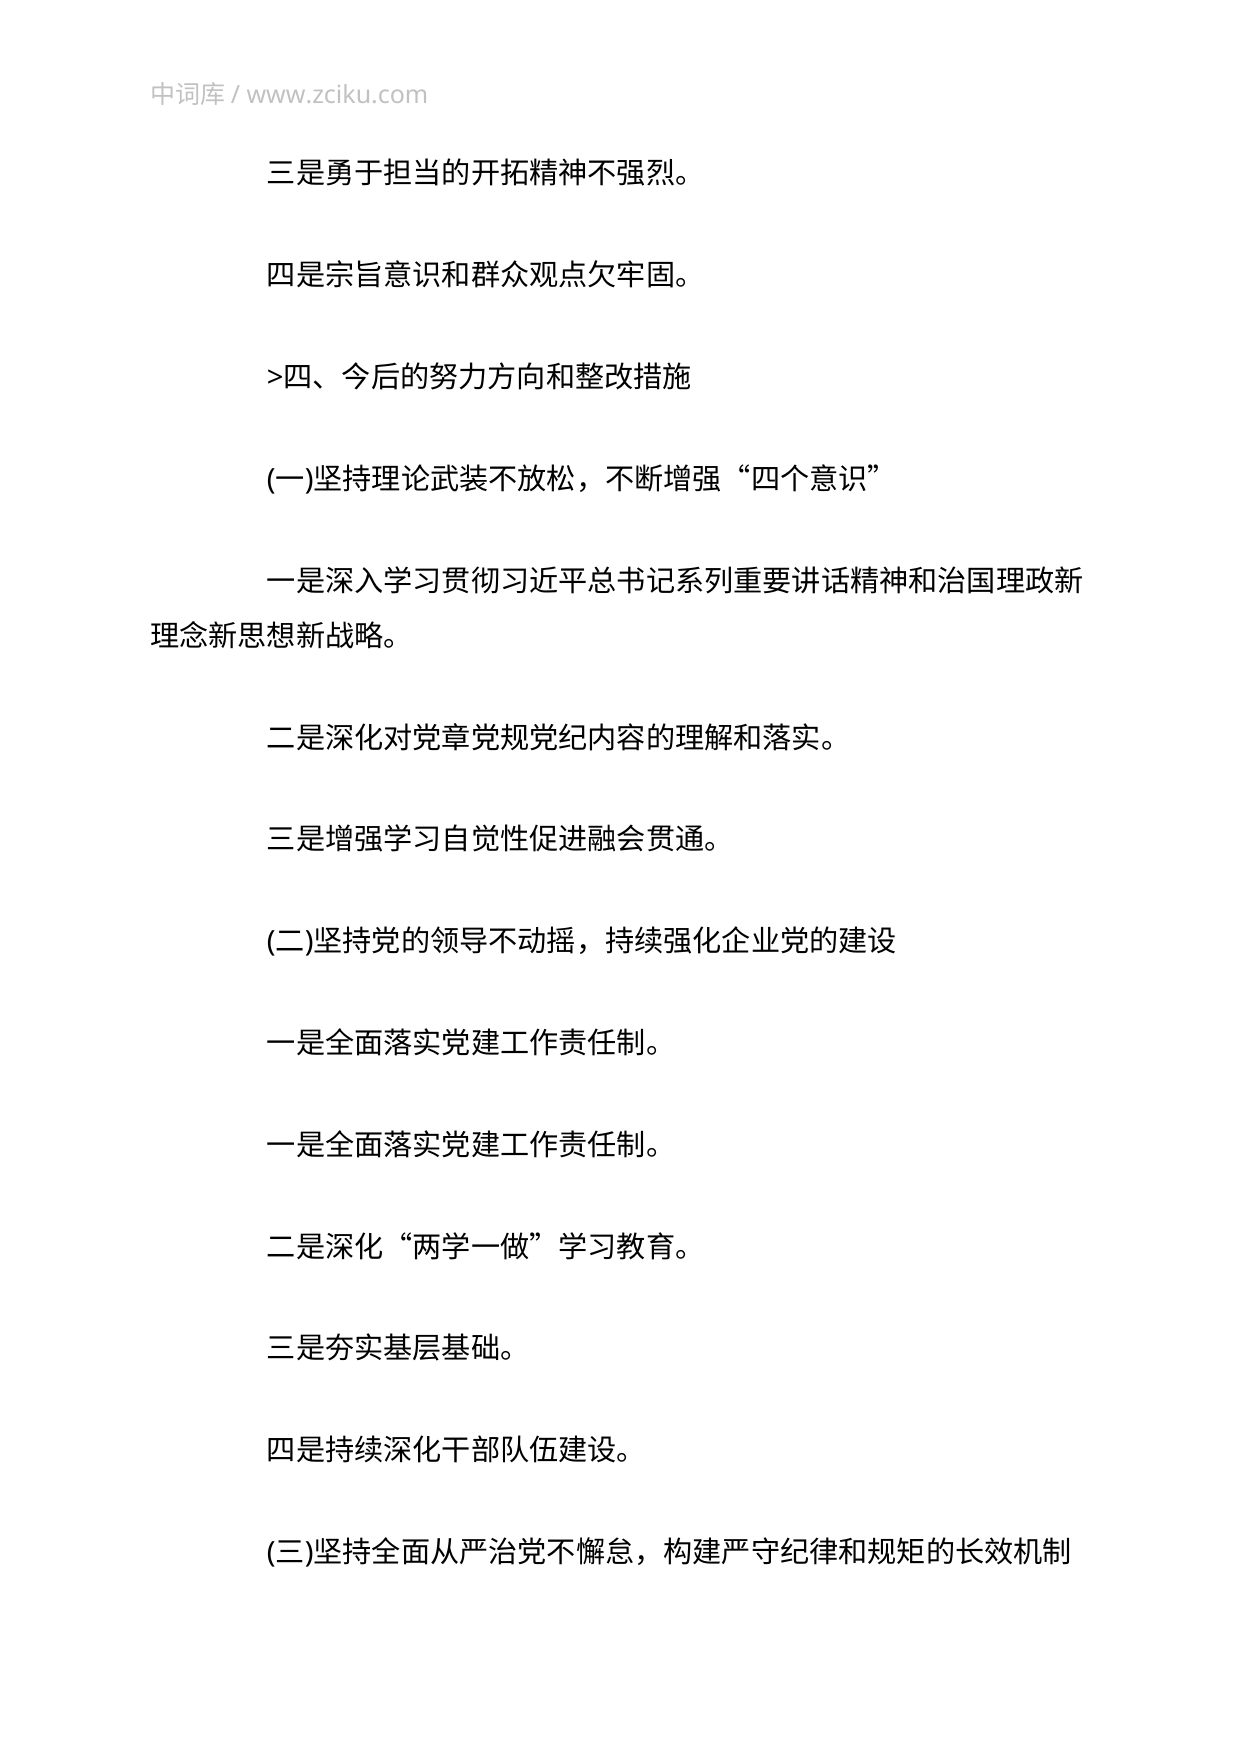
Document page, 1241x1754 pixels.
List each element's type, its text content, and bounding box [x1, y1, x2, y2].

text 四是宗旨意识和群众观点欠牢固。 [150, 252, 1090, 294]
text (二)坚持党的领导不动摇，持续强化企业党的建设 [150, 918, 1090, 960]
text 三是夯实基层基础。 [150, 1325, 1090, 1367]
text 一是全面落实党建工作责任制。 [150, 1121, 1090, 1164]
text 三是勇于担当的开拓精神不强烈。 [150, 150, 1090, 192]
text 二是深化“两学一做”学习教育。 [150, 1223, 1090, 1266]
text 四是持续深化干部队伍建设。 [150, 1427, 1090, 1469]
text 二是深化对党章党规党纪内容的理解和落实。 [150, 714, 1090, 756]
text 一是全面落实党建工作责任制。 [150, 1020, 1090, 1062]
text 一是深入学习贯彻习近平总书记系列重要讲话精神和治国理政新理念新思想新战略。 [150, 557, 1090, 655]
text >四、今后的努力方向和整改措施 [150, 353, 1090, 396]
text (一)坚持理论武装不放松，不断增强“四个意识” [150, 456, 1090, 498]
text (三)坚持全面从严治党不懈怠，构建严守纪律和规矩的长效机制 [150, 1528, 1090, 1571]
text 三是增强学习自觉性促进融会贯通。 [150, 816, 1090, 858]
